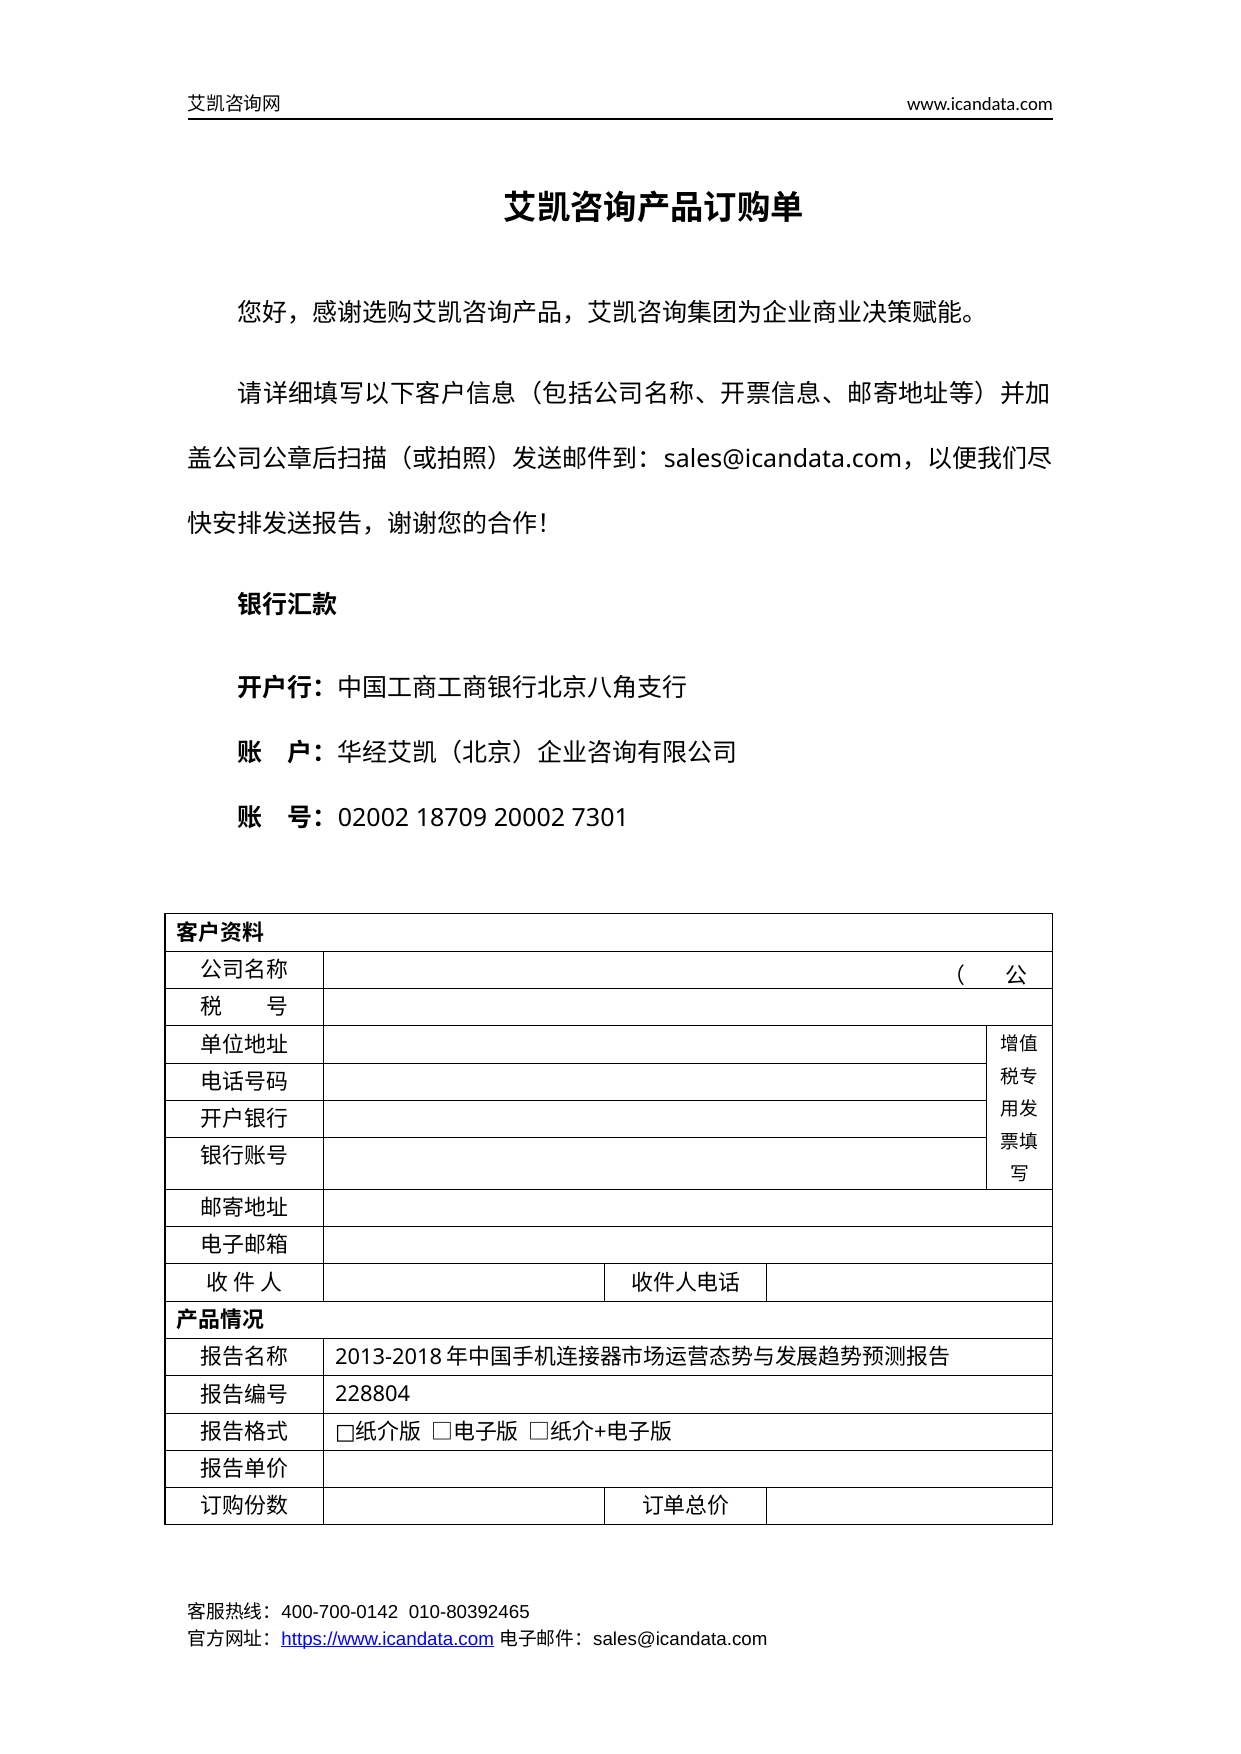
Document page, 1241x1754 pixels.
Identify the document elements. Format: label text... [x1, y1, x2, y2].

table_cell 报告格式 [166, 1414, 323, 1450]
table_cell 电子邮箱 [166, 1227, 323, 1263]
table_cell 订单总价 [605, 1488, 766, 1524]
table_cell [324, 952, 1052, 988]
table_cell 收件人电话 [605, 1264, 766, 1301]
table_cell [324, 1026, 986, 1062]
table_cell [767, 1264, 1052, 1301]
table_cell 电话号码 [166, 1064, 323, 1100]
table_cell 报告编号 [166, 1376, 323, 1412]
table_cell □纸介版 □电子版 □纸介+电子版 [324, 1414, 1052, 1450]
table_cell 产品情况 [166, 1302, 1052, 1338]
text 请详细填写以下客户信息（包括公司名称、开票信息、邮寄地址等）并加盖公司公章后扫描（或拍照）发送邮件到：sales@icandata.com，以便我们尽快安排发送报告，谢谢您的合作！ [187, 359, 1053, 554]
text 账 号：02002 18709 20002 7301 [187, 783, 1053, 848]
table_cell [767, 1488, 1052, 1524]
table_cell [324, 1101, 986, 1137]
table_cell [324, 1138, 986, 1189]
table_cell [324, 1064, 986, 1100]
table_cell 报告单价 [166, 1451, 323, 1487]
table_cell 2013-2018年中国手机连接器市场运营态势与发展趋势预测报告 [324, 1339, 1052, 1375]
table_cell 228804 [324, 1376, 1052, 1412]
table_cell [324, 1190, 1052, 1226]
table_cell [324, 1451, 1052, 1487]
text 艾凯咨询产品订购单 [187, 172, 1053, 237]
table_cell 单位地址 [166, 1026, 323, 1062]
table_cell 收 件 人 [166, 1264, 323, 1301]
text 您好，感谢选购艾凯咨询产品，艾凯咨询集团为企业商业决策赋能。 [187, 278, 1053, 343]
table_cell 开户银行 [166, 1101, 323, 1137]
text 账 户：华经艾凯（北京）企业咨询有限公司 [187, 718, 1053, 783]
table_cell [324, 1264, 604, 1301]
text 开户行：中国工商工商银行北京八角支行 [187, 653, 1053, 718]
table_cell [324, 1227, 1052, 1263]
table_cell 公司名称 [166, 952, 323, 988]
table_cell [324, 989, 1052, 1025]
table_cell 邮寄地址 [166, 1190, 323, 1226]
table_cell 报告名称 [166, 1339, 323, 1375]
table_cell 订购份数 [166, 1488, 323, 1524]
table_cell 税 号 [166, 989, 323, 1025]
text 银行汇款 [187, 570, 1053, 635]
table_cell 增值税专用发票填写 [987, 1026, 1052, 1189]
table_cell [324, 1488, 604, 1524]
table_header 客户资料 [166, 914, 1052, 951]
table_cell 银行账号 [166, 1138, 323, 1189]
